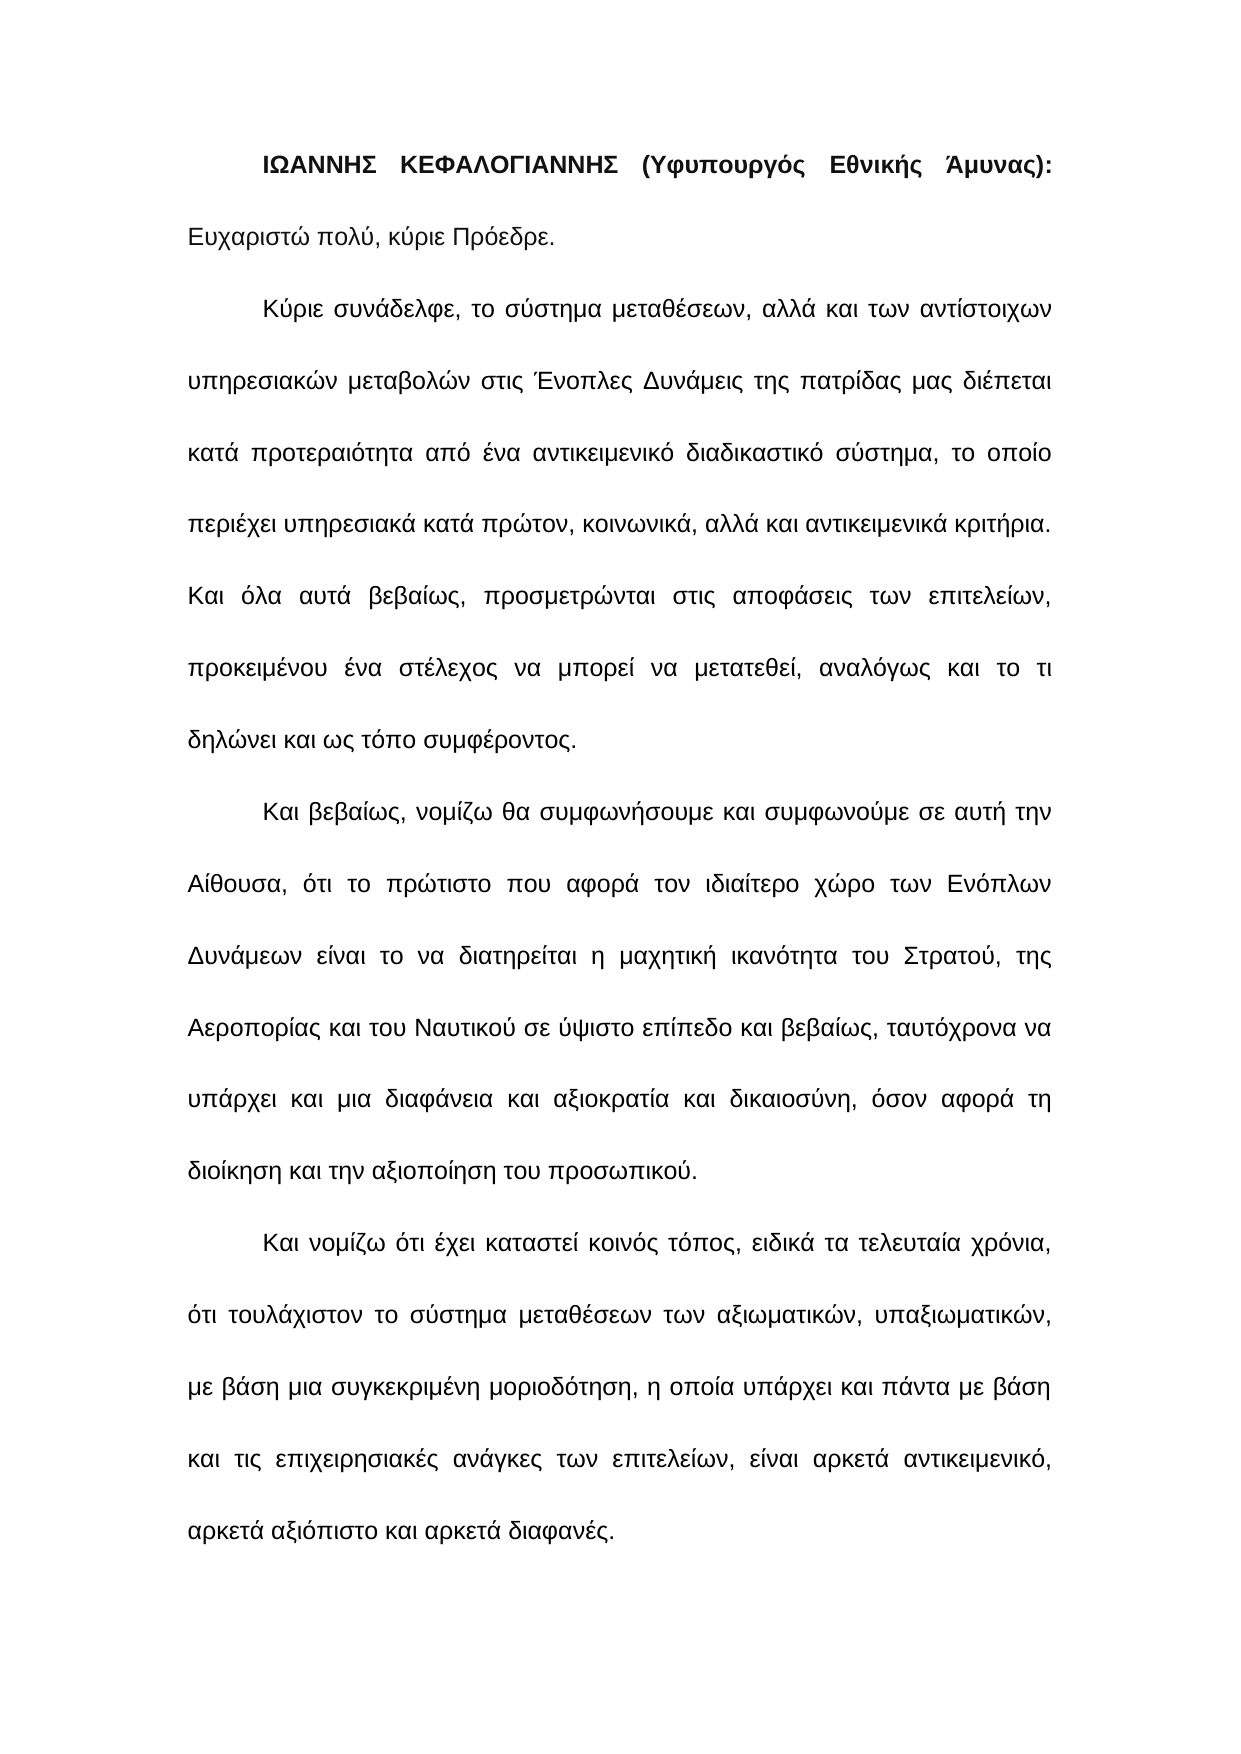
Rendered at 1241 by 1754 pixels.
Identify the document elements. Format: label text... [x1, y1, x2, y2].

text Και βεβαίως, νομίζω θα συμφωνήσουμε και συμφωνούμε σε αυτή την Αίθουσα, ότι το πρώτιστο που αφορά τον ιδιαίτερο χώρο των Ενόπλων Δυνάμεων είναι το να διατηρείται η μαχητική ικανότητα του Στρατού, της Αεροπορίας και του Ναυτικού σε ύψιστο επίπεδο και βεβαίως, ταυτόχρονα να υπάρχει και μια διαφάνεια και αξιοκρατία και δικαιοσύνη, όσον αφορά τη διοίκηση και την αξιοποίηση του προσωπικού. [187, 797, 1053, 1185]
text Και νομίζω ότι έχει καταστεί κοινός τόπος, ειδικά τα τελευταία χρόνια, ότι τουλάχιστον το σύστημα μεταθέσεων των αξιωματικών, υπαξιωματικών, με βάση μια συγκεκριμένη μοριοδότηση, η οποία υπάρχει και πάντα με βάση και τις επιχειρησιακές ανάγκες των επιτελείων, είναι αρκετά αντικειμενικό, αρκετά αξιόπιστο και αρκετά διαφανές. [187, 1228, 1053, 1544]
text ΙΩΑΝΝΗΣ ΚΕΦΑΛΟΓΙΑΝΝΗΣ (Υφυπουργός Εθνικής Άμυνας): Ευχαριστώ πολύ, κύριε Πρόεδρε. [187, 150, 1053, 251]
text Κύριε συνάδελφε, το σύστημα μεταθέσεων, αλλά και των αντίστοιχων υπηρεσιακών μεταβολών στις Ένοπλες Δυνάμεις της πατρίδας μας διέπεται κατά προτεραιότητα από ένα αντικειμενικό διαδικαστικό σύστημα, το οποίο περιέχει υπηρεσιακά κατά πρώτον, κοινωνικά, αλλά και αντικειμενικά κριτήρια. Και όλα αυτά βεβαίως, προσμετρώνται στις αποφάσεις των επιτελείων, προκειμένου ένα στέλεχος να μπορεί να μετατεθεί, αναλόγως και το τι δηλώνει και ως τόπο συμφέροντος. [187, 294, 1053, 754]
